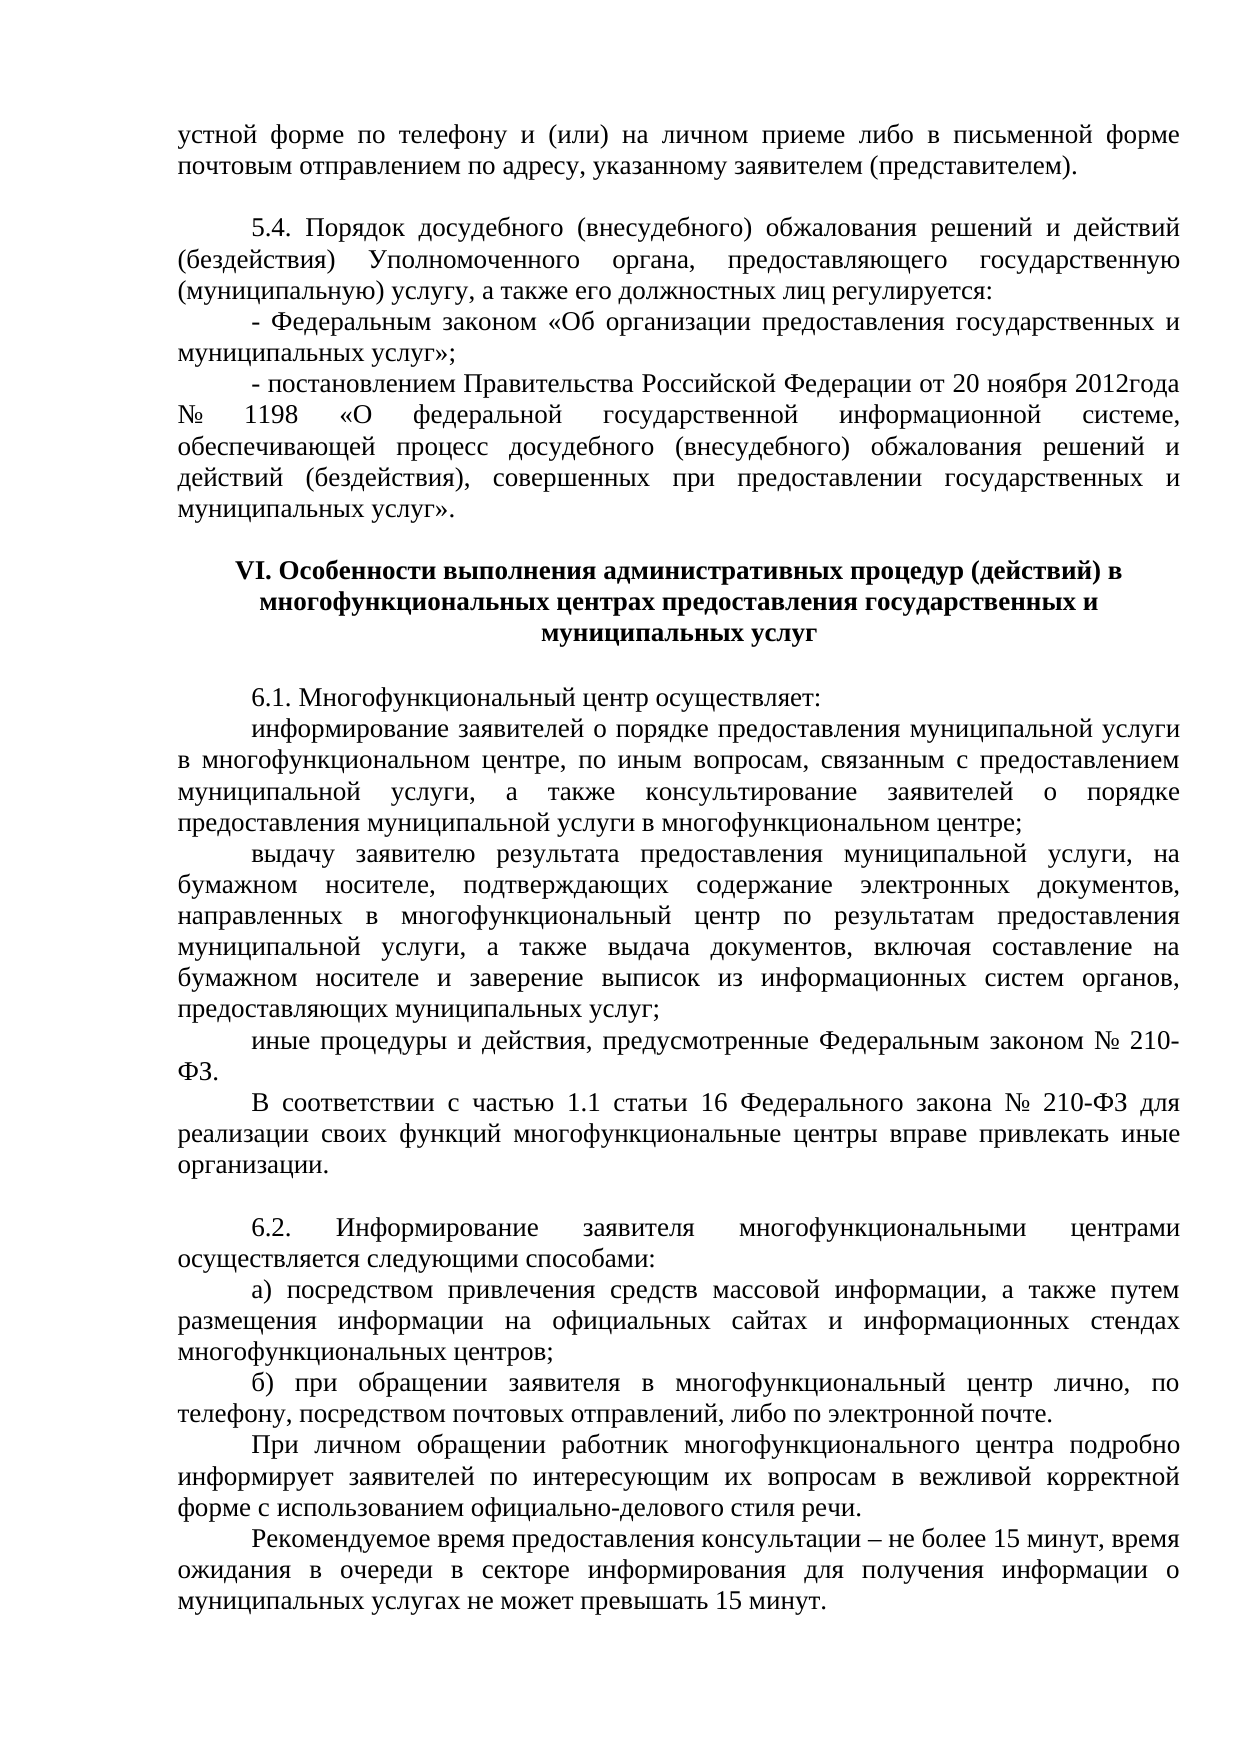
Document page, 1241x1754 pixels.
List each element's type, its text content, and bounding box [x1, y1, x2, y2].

text При личном обращении работник многофункционального центра подробно информирует заявителей по интересующим их вопросам в вежливой корректной форме с использованием официально-делового стиля речи. [177, 1429, 1181, 1522]
text б) при обращении заявителя в многофункциональный центр лично, по телефону, посредством почтовых отправлений, либо по электронной почте. [177, 1366, 1181, 1429]
text В соответствии с частью 1.1 статьи 16 Федерального закона № 210-ФЗ для реализации своих функций многофункциональные центры вправе привлекать иные организации. [177, 1086, 1181, 1179]
text 6.1. Многофункциональный центр осуществляет: [177, 681, 1181, 712]
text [177, 118, 1181, 180]
text 5.4. Порядок досудебного (внесудебного) обжалования решений и действий (бездействия) Уполномоченного органа, предоставляющего государственную (муниципальную) услугу, а также его должностных лиц регулируется: [177, 212, 1181, 305]
text выдачу заявителю результата предоставления муниципальной услуги, на бумажном носителе, подтверждающих содержание электронных документов, направленных в многофункциональный центр по результатам предоставления муниципальной услуги, а также выдача документов, включая составление на бумажном носителе и заверение выписок из информационных систем органов, предоставляющих муниципальных услуг; [177, 837, 1181, 1024]
text информирование заявителей о порядке предоставления муниципальной услуги в многофункциональном центре, по иным вопросам, связанным с предоставлением муниципальной услуги, а также консультирование заявителей о порядке предоставления муниципальной услуги в многофункциональном центре; [177, 712, 1181, 837]
text а) посредством привлечения средств массовой информации, а также путем размещения информации на официальных сайтах и информационных стендах многофункциональных центров; [177, 1273, 1181, 1366]
text - Федеральным законом «Об организации предоставления государственных и муниципальных услуг»; [177, 305, 1181, 367]
text 6.2. Информирование заявителя многофункциональными центрами осуществляется следующими способами: [177, 1211, 1181, 1273]
text иные процедуры и действия, предусмотренные Федеральным законом № 210-ФЗ. [177, 1024, 1181, 1086]
text - постановлением Правительства Российской Федерации от 20 ноября 2012года № 1198 «О федеральной государственной информационной системе, обеспечивающей процесс досудебного (внесудебного) обжалования решений и действий (бездействия), совершенных при предоставлении государственных и муниципальных услуг». [177, 367, 1181, 523]
text VI. Особенности выполнения административных процедур (действий) в многофункциональных центрах предоставления государственных и муниципальных услуг [177, 554, 1181, 648]
text Рекомендуемое время предоставления консультации – не более 15 минут, время ожидания в очереди в секторе информирования для получения информации о муниципальных услугах не может превышать 15 минут. [177, 1522, 1181, 1616]
